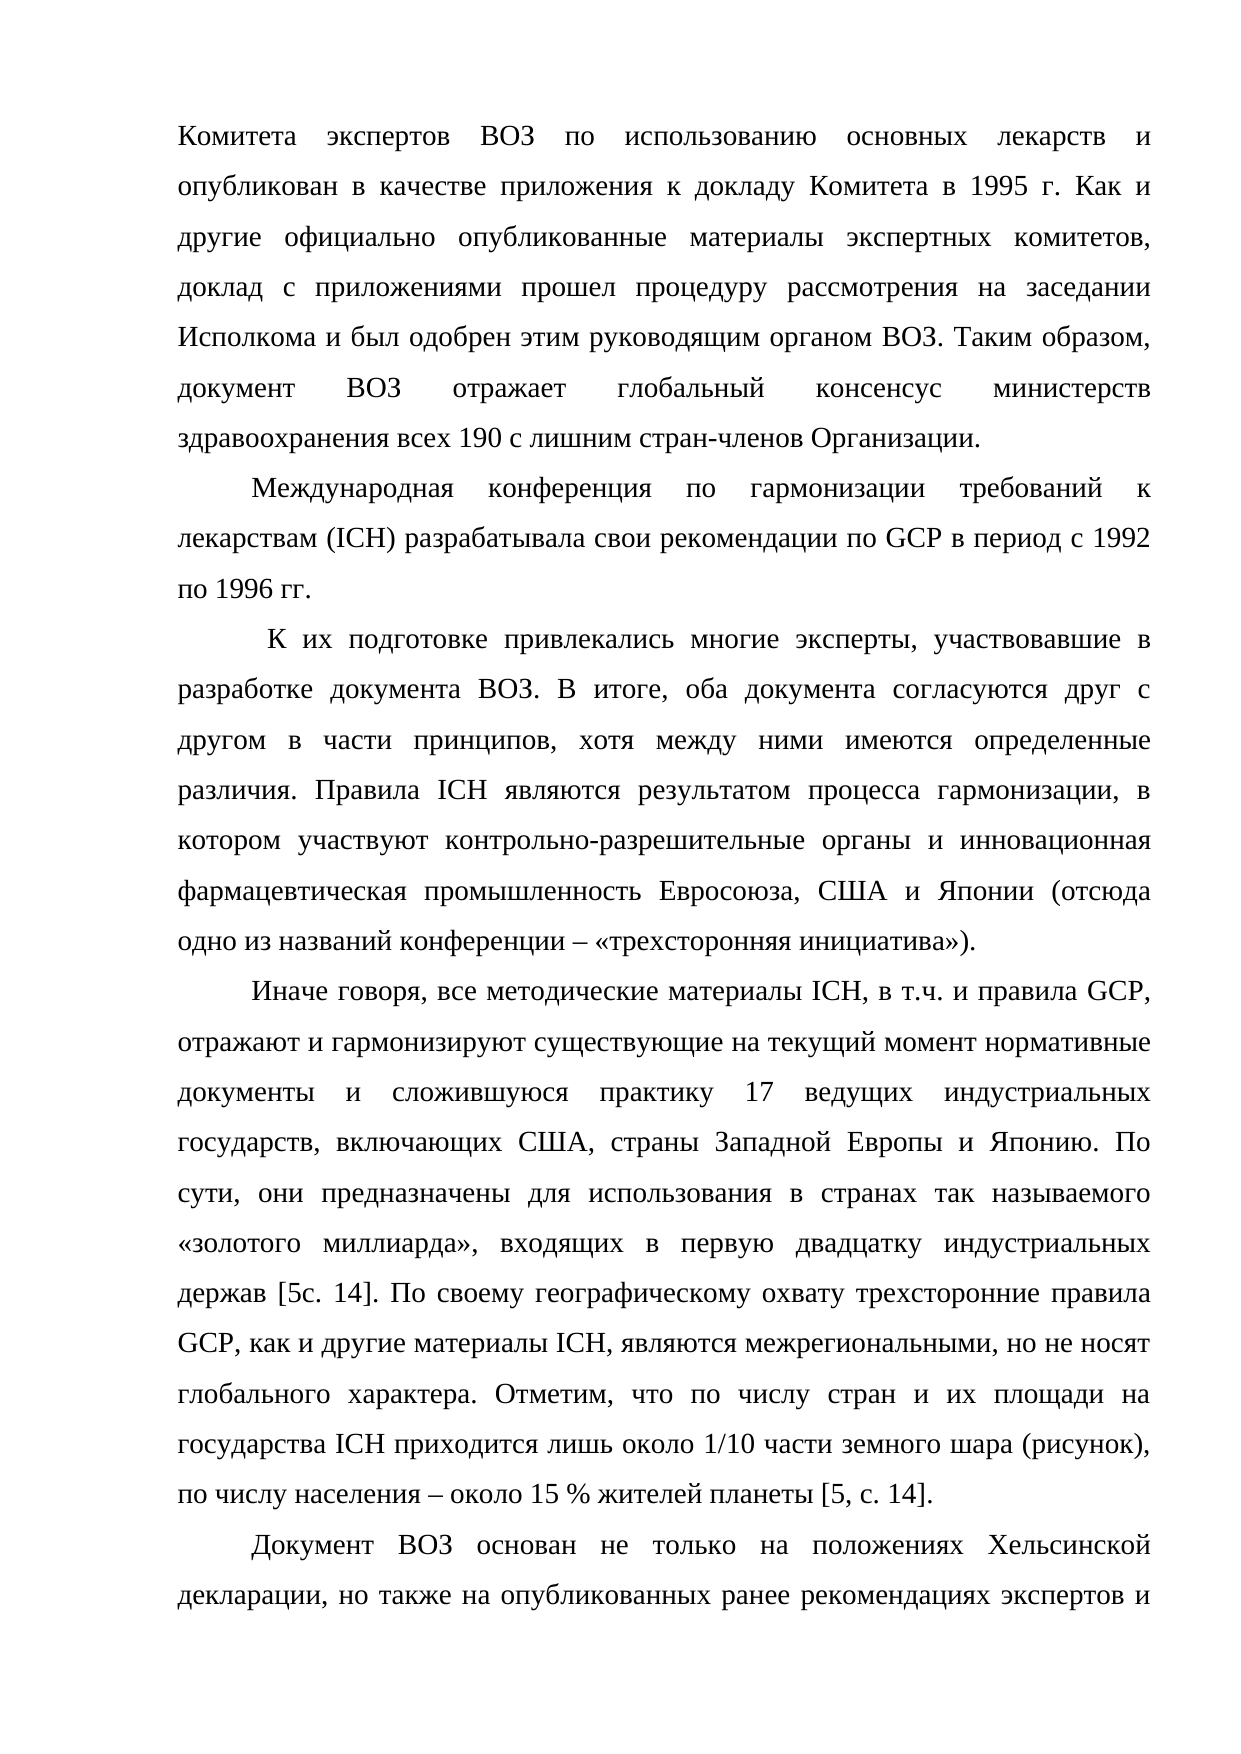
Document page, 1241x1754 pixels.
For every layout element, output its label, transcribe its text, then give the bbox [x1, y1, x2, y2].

text Международная конференция по гармонизации требований к лекарствам (ICН) разрабатывала свои рекомендации по GCP в период с 1992 по 1996 гг. [177, 470, 1152, 604]
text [177, 1527, 1152, 1611]
text Иначе говоря, все методические материалы ICН, в т.ч. и правила GСP, отражают и гармонизируют существующие на текущий момент нормативные документы и сложившуюся практику 17 ведущих индустриальных государств, включающих США, страны Западной Европы и Японию. По сути, они предназначены для использования в странах так называемого «золотого миллиарда», входящих в первую двадцатку индустриальных держав [5с. 14]. По своему географическому охвату трехсторонние правила GCP, как и другие материалы ICН, являются межрегиональными, но не носят глобального характера. Отметим, что по числу стран и их площади на государства ICН приходится лишь около 1/10 части земного шара (рисунок), по числу населения – около 15 % жителей планеты [5, с. 14]. [177, 973, 1152, 1510]
text К их подготовке привлекались многие эксперты, участвовавшие в разработке документа ВОЗ. В итоге, оба документа согласуются друг с другом в части принципов, хотя между ними имеются определенные различия. Правила ICН являются результатом процесса гармонизации, в котором участвуют контрольно-разрешительные органы и инновационная фармацевтическая промышленность Евросоюза, США и Японии (отсюда одно из названий конференции – «трехсторонняя инициатива»). [177, 621, 1152, 957]
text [177, 118, 1152, 453]
